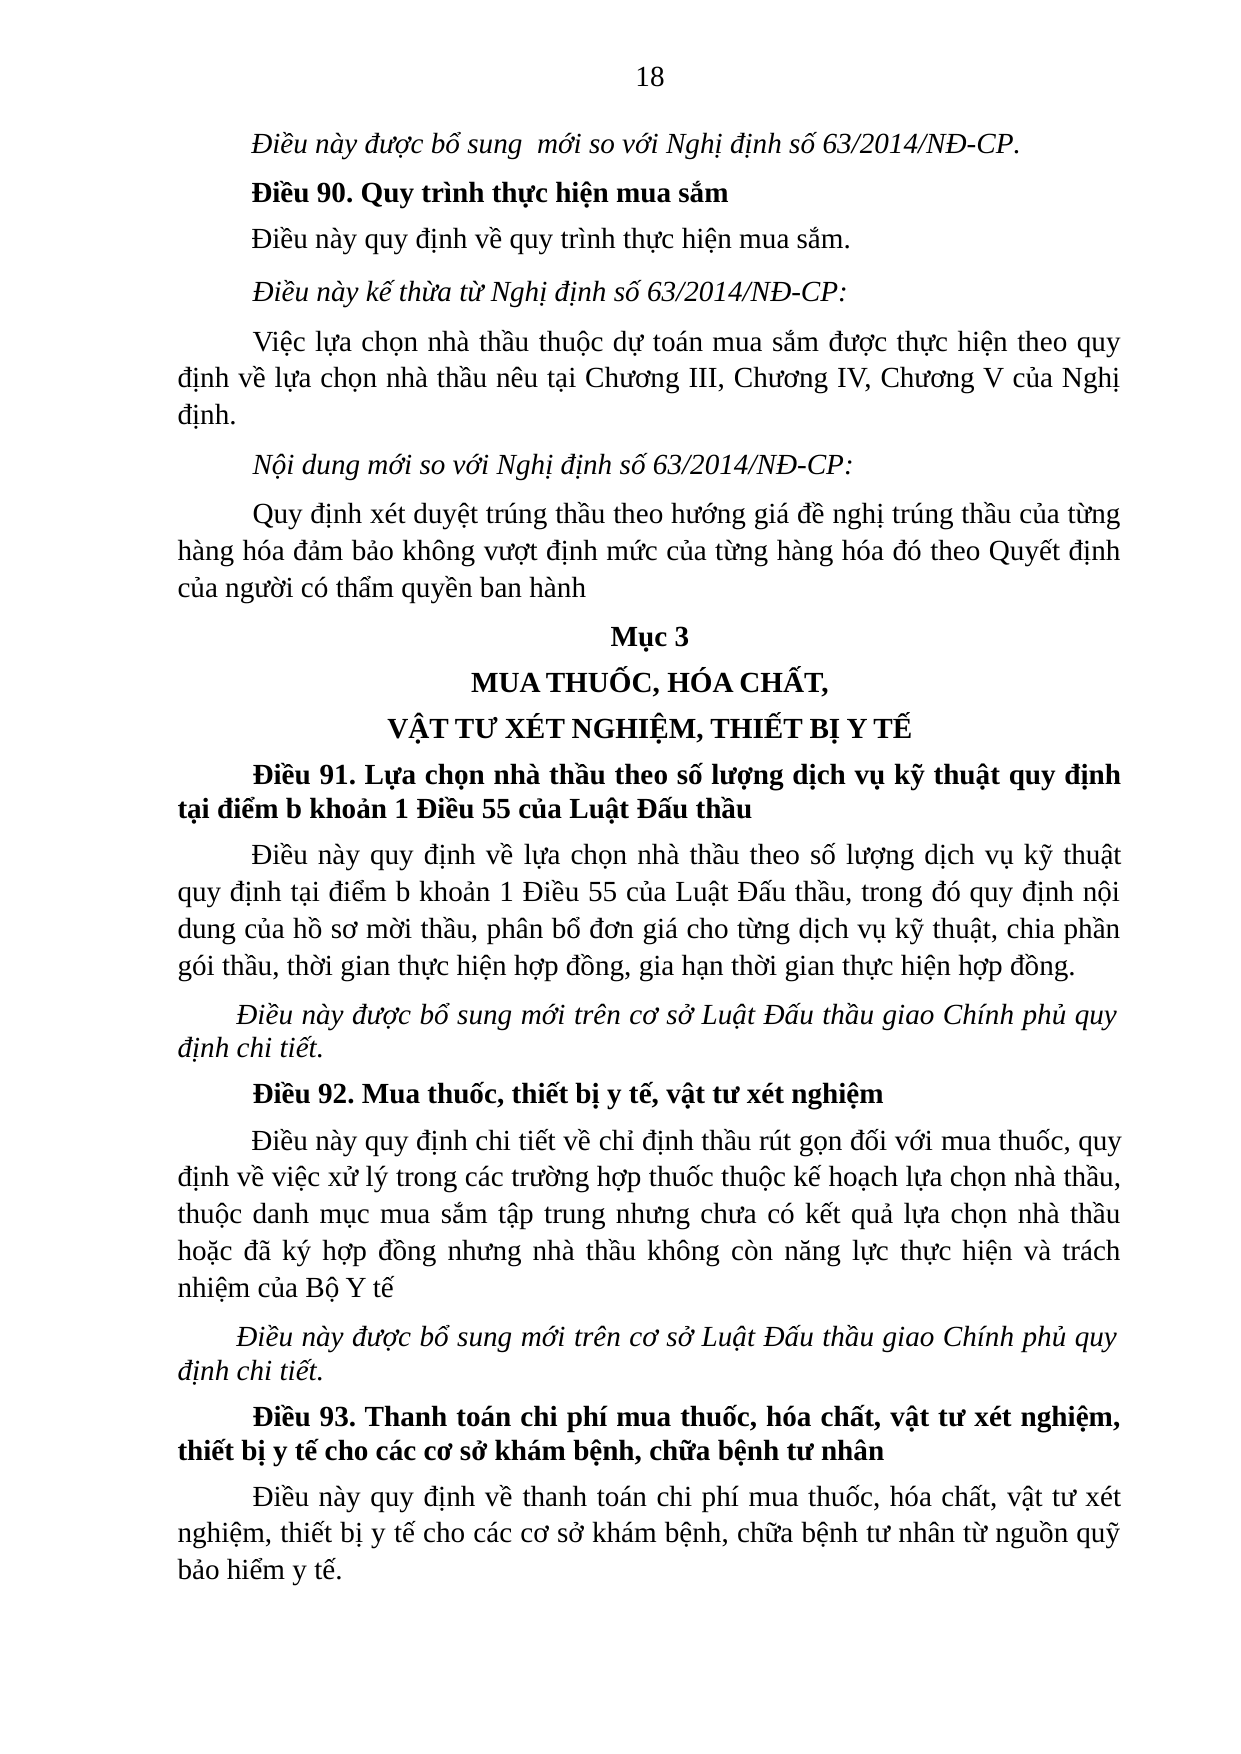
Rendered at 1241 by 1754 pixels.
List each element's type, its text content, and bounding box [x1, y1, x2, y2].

text Điều này quy định về thanh toán chi phí mua thuốc, hóa chất, vật tư xét nghiệm, thiết bị y tế cho các cơ sở khám bệnh, chữa bệnh tư nhân từ nguồn quỹ bảo hiểm y tế. [177, 1479, 1122, 1586]
text Điều này quy định về quy trình thực hiện mua sắm. [177, 222, 1122, 255]
text Điều này quy định về lựa chọn nhà thầu theo số lượng dịch vụ kỹ thuật quy định tại điểm b khoản 1 Điều 55 của Luật Đấu thầu, trong đó quy định nội dung của hồ sơ mời thầu, phân bổ đơn giá cho từng dịch vụ kỹ thuật, chia phần gói thầu, thời gian thực hiện hợp đồng, gia hạn thời gian thực hiện hợp đồng. [177, 837, 1122, 981]
text Việc lựa chọn nhà thầu thuộc dự toán mua sắm được thực hiện theo quy định về lựa chọn nhà thầu nêu tại Chương III, Chương IV, Chương V của Nghị định. [177, 324, 1122, 431]
text Nội dung mới so với Nghị định số 63/2014/NĐ-CP: [177, 447, 1122, 480]
subtitle Điều 93. Thanh toán chi phí mua thuốc, hóa chất, vật tư xét nghiệm, thiết bị y tế cho các cơ sở khám bệnh, chữa bệnh tư nhân [177, 1399, 1122, 1466]
text Điều này quy định chi tiết về chỉ định thầu rút gọn đối với mua thuốc, quy định về việc xử lý trong các trường hợp thuốc thuộc kế hoạch lựa chọn nhà thầu, thuộc danh mục mua sắm tập trung nhưng chưa có kết quả lựa chọn nhà thầu hoặc đã ký hợp đồng nhưng nhà thầu không còn năng lực thực hiện và trách nhiệm của Bộ Y tế [177, 1123, 1122, 1304]
text Điều này được bổ sung mới trên cơ sở Luật Đấu thầu giao Chính phủ quy định chi tiết. [177, 997, 1122, 1064]
subtitle Mục 3 [177, 619, 1122, 653]
subtitle MUA THUỐC, HÓA CHẤT, [177, 665, 1122, 699]
text Điều này kế thừa từ Nghị định số 63/2014/NĐ-CP: [177, 274, 1122, 308]
text Quy định xét duyệt trúng thầu theo hướng giá đề nghị trúng thầu của từng hàng hóa đảm bảo không vượt định mức của từng hàng hóa đó theo Quyết định của người có thẩm quyền ban hành [177, 496, 1122, 603]
subtitle Điều 92. Mua thuốc, thiết bị y tế, vật tư xét nghiệm [177, 1077, 1122, 1110]
text Điều này được bổ sung mới so với Nghị định số 63/2014/NĐ-CP. [177, 126, 1122, 160]
subtitle Điều 91. Lựa chọn nhà thầu theo số lượng dịch vụ kỹ thuật quy định tại điểm b khoản 1 Điều 55 của Luật Đấu thầu [177, 757, 1122, 824]
text Điều này được bổ sung mới trên cơ sở Luật Đấu thầu giao Chính phủ quy định chi tiết. [177, 1319, 1122, 1387]
subtitle VẬT TƯ XÉT NGHIỆM, THIẾT BỊ Y TẾ [177, 711, 1122, 745]
subtitle Điều 90. Quy trình thực hiện mua sắm [177, 176, 1122, 209]
